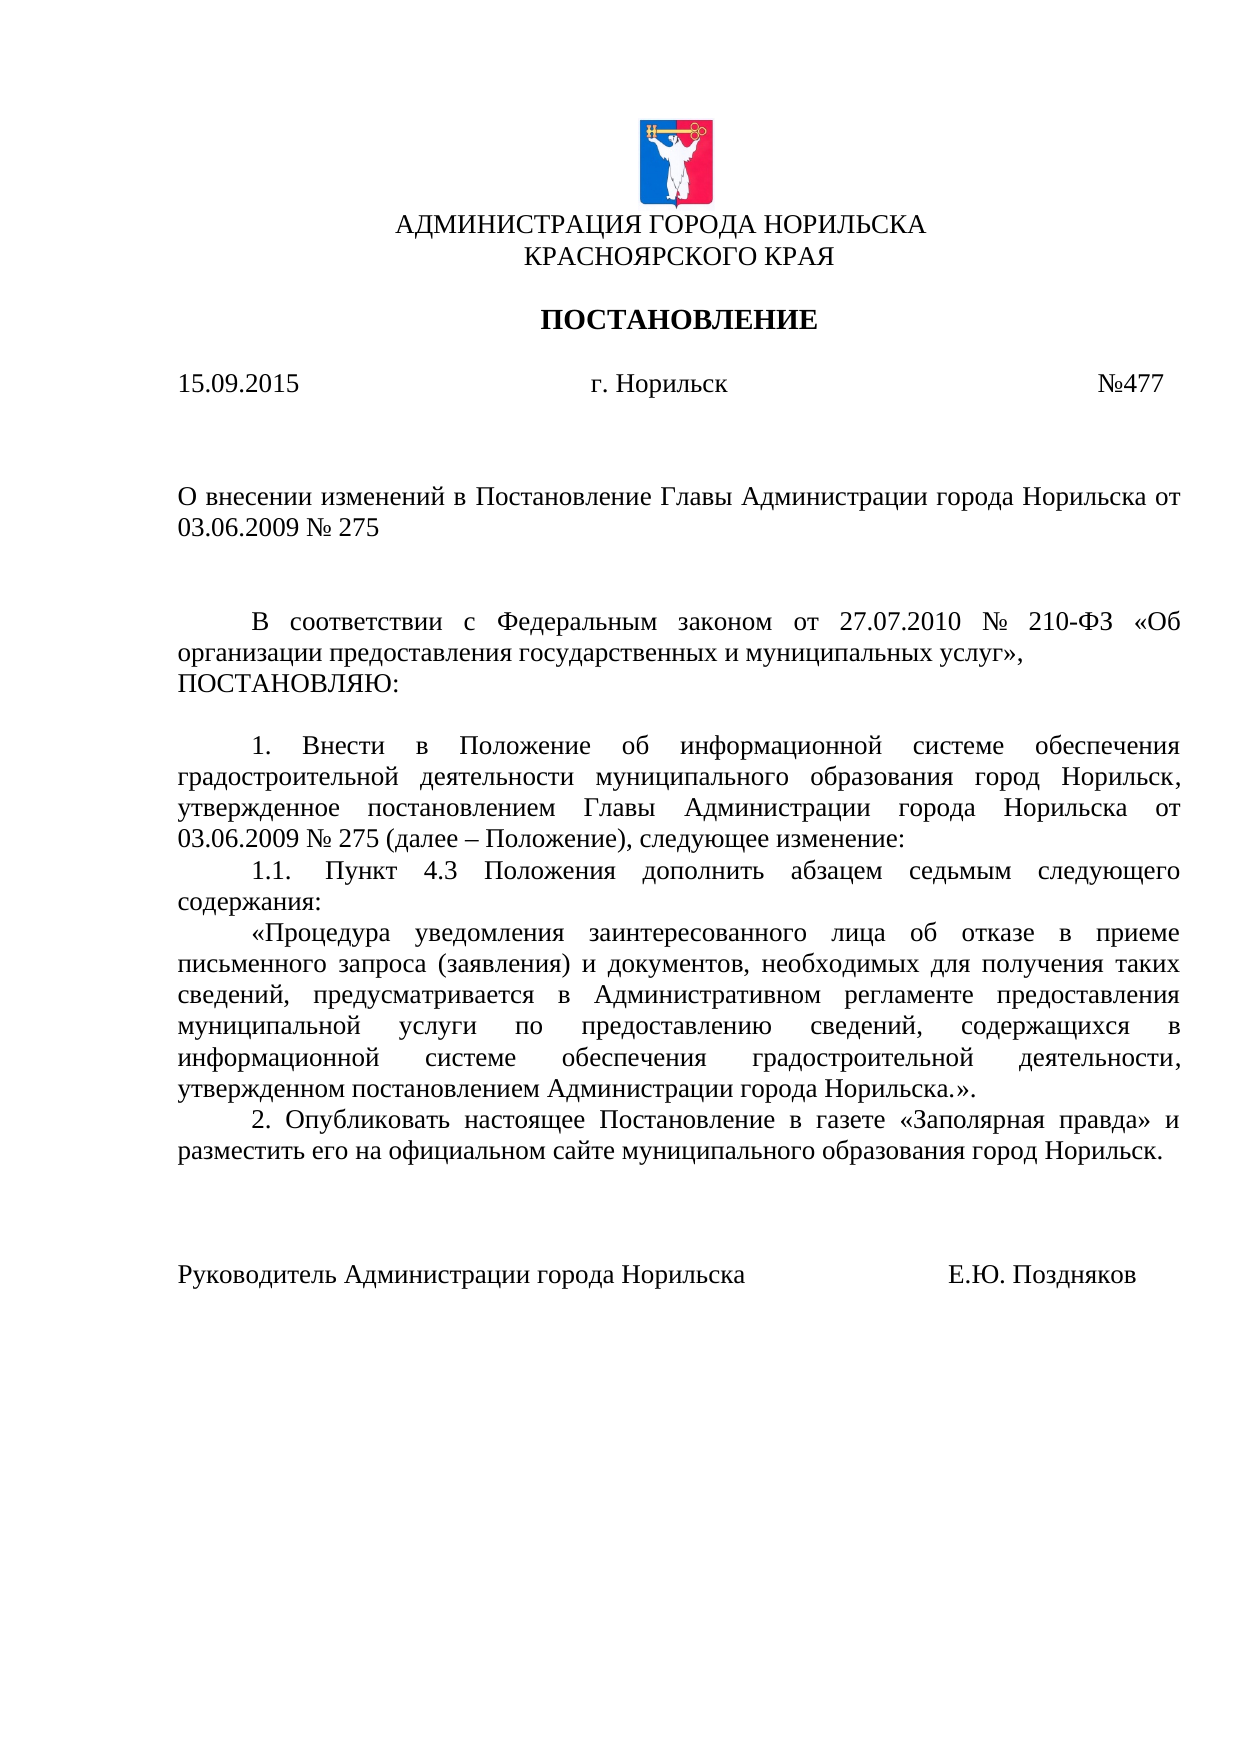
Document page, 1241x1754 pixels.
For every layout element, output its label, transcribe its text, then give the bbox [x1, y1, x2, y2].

text КРАСНОЯРСКОГО КРАЯ [177, 240, 1181, 271]
list Пункт 4.3 Положения дополнить абзацем седьмым следующего содержания: [177, 854, 1181, 916]
text 15.09.2015 г. Норильск №477 [177, 367, 1181, 398]
text ПОСТАНОВЛЯЮ: [177, 667, 1181, 698]
text АДМИНИСТРАЦИЯ ГОРОДА НОРИЛЬСКА [177, 210, 1181, 240]
text 1. Внести в Положение об информационной системе обеспечения градостроительной деятельности муниципального образования город Норильск, утвержденное постановлением Главы Администрации города Норильска от 03.06.2009 № 275 (далее – Положение), следующее изменение: [177, 729, 1181, 854]
text Руководитель Администрации города Норильска Е.Ю. Поздняков [177, 1259, 1181, 1290]
text «Процедура уведомления заинтересованного лица об отказе в приеме письменного запроса (заявления) и документов, необходимых для получения таких сведений, предусматривается в Административном регламенте предоставления муниципальной услуги по предоставлению сведений, содержащихся в информационной системе обеспечения градостроительной деятельности, утвержденном постановлением Администрации города Норильска.». [177, 916, 1181, 1103]
text О внесении изменений в Постановление Главы Администрации города Норильска от 03.06.2009 № 275 [177, 480, 1181, 542]
text 2. Опубликовать настоящее Постановление в газете «Заполярная правда» и разместить его на официальном сайте муниципального образования город Норильск. [177, 1103, 1181, 1165]
picture [638, 118, 715, 211]
text В соответствии с Федеральным законом от 27.07.2010 № 210-ФЗ «Об организации предоставления государственных и муниципальных услуг», [177, 604, 1181, 667]
text ПОСТАНОВЛЕНИЕ [177, 302, 1181, 336]
